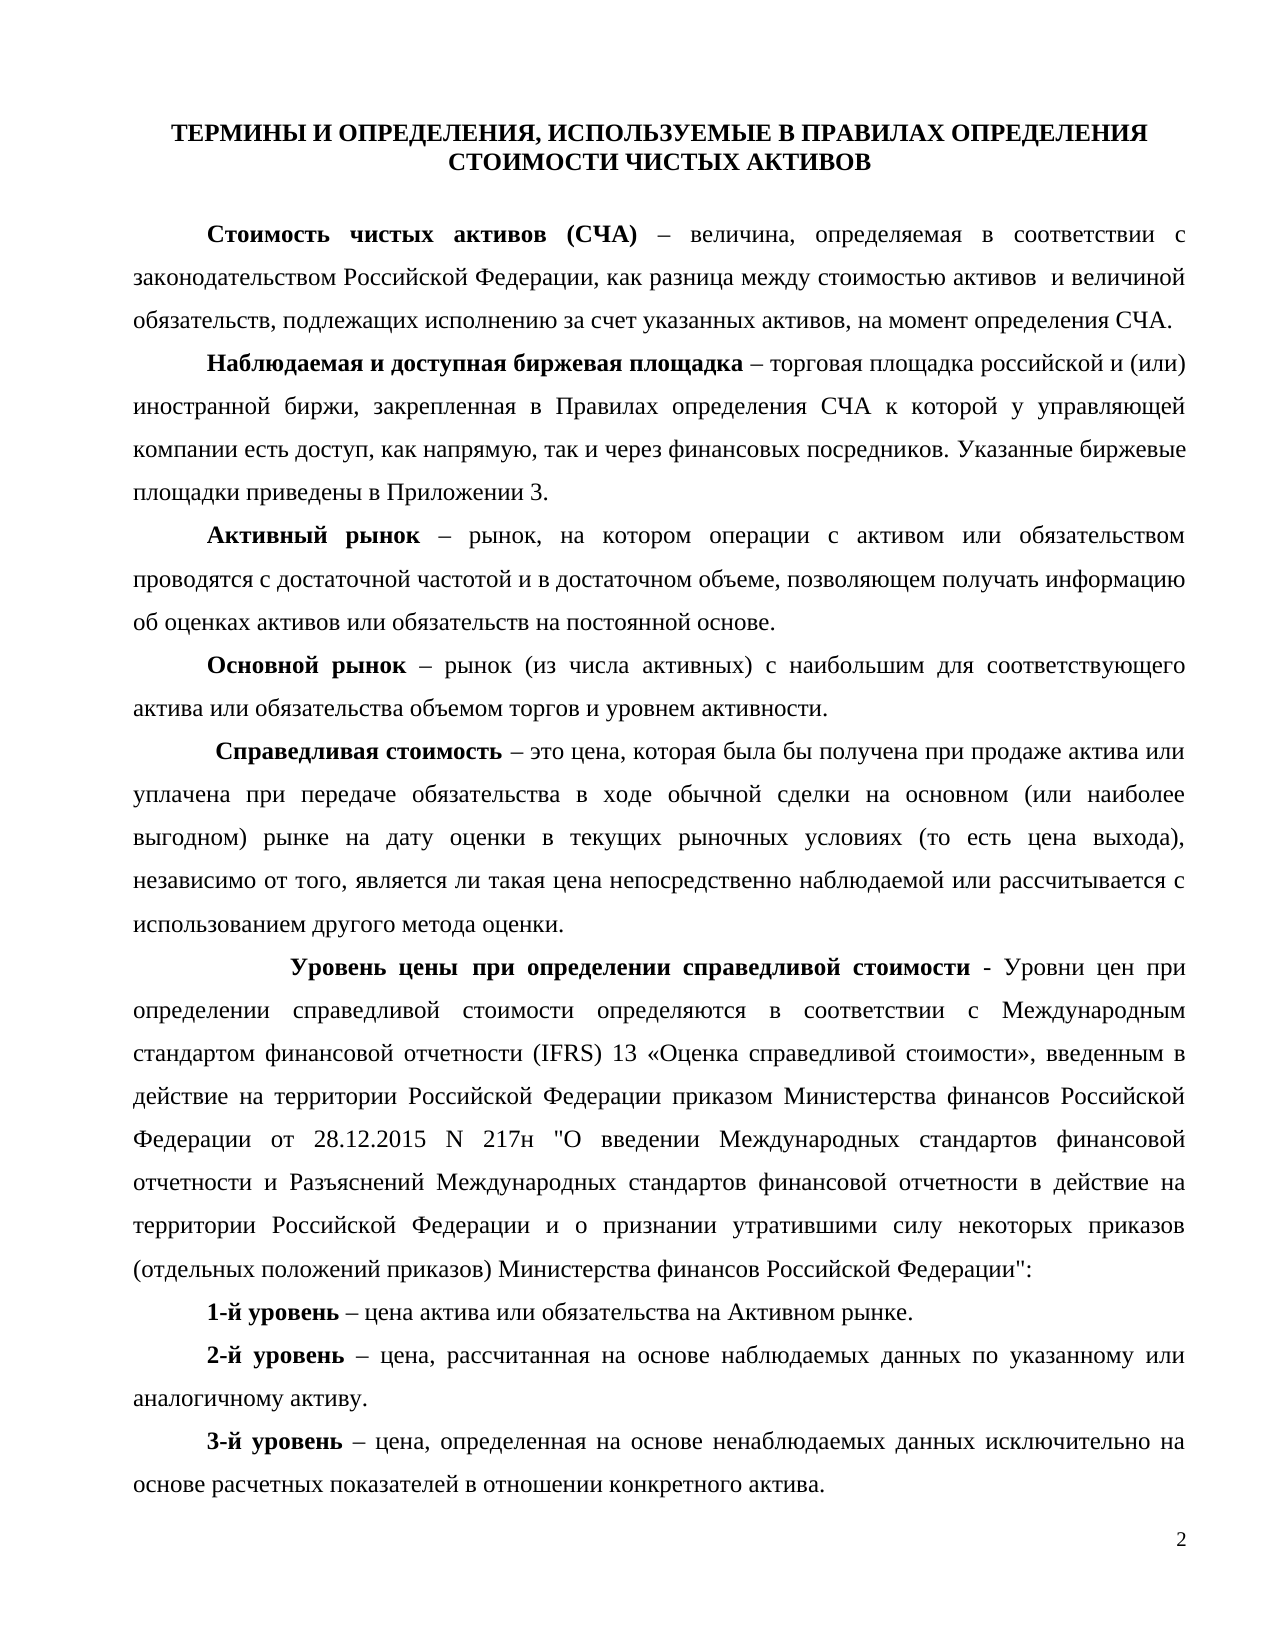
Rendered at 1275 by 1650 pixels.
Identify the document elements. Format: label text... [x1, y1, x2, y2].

text 3-й уровень – цена, определенная на основе ненаблюдаемых данных исключительно на основе расчетных показателей в отношении конкретного актива. [133, 1426, 1186, 1498]
text Наблюдаемая и доступная биржевая площадка – торговая площадка российской и (или) иностранной биржи, закрепленная в Правилах определения СЧА к которой у управляющей компании есть доступ, как напрямую, так и через финансовых посредников. Указанные биржевые площадки приведены в Приложении 3. [133, 348, 1186, 506]
text Справедливая стоимость – это цена, которая была бы получена при продаже актива или уплачена при передаче обязательства в ходе обычной сделки на основном (или наиболее выгодном) рынке на дату оценки в текущих рыночных условиях (то есть цена выхода), независимо от того, является ли такая цена непосредственно наблюдаемой или рассчитывается с использованием другого метода оценки. [133, 736, 1186, 937]
text Термины и определения, используемые в Правилах определения стоимости чистых активов [133, 118, 1186, 176]
list Стоимость чистых активов (СЧА) – величина, определяемая в соответствии с законодательством Российской Федерации, как разница между стоимостью активов и величиной обязательств, подлежащих исполнению за счет указанных активов, на момент определения СЧА. [133, 219, 1186, 334]
text Активный рынок – рынок, на котором операции с активом или обязательством проводятся с достаточной частотой и в достаточном объеме, позволяющем получать информацию об оценках активов или обязательств на постоянной основе. [133, 521, 1186, 636]
text 1-й уровень – цена актива или обязательства на Активном рынке. [133, 1297, 1186, 1326]
text Уровень цены при определении справедливой стоимости - Уровни цен при определении справедливой стоимости определяются в соответствии с Международным стандартом финансовой отчетности (IFRS) 13 «Оценка справедливой стоимости», введенным в действие на территории Российской Федерации приказом Министерства финансов Российской Федерации от 28.12.2015 N 217н "О введении Международных стандартов финансовой отчетности и Разъяснений Международных стандартов финансовой отчетности в действие на территории Российской Федерации и о признании утратившими силу некоторых приказов (отдельных положений приказов) Министерства финансов Российской Федерации": [133, 952, 1186, 1282]
text 2-й уровень – цена, рассчитанная на основе наблюдаемых данных по указанному или аналогичному активу. [133, 1340, 1186, 1412]
text Основной рынок – рынок (из числа активных) с наибольшим для соответствующего актива или обязательства объемом торгов и уровнем активности. [133, 650, 1186, 722]
